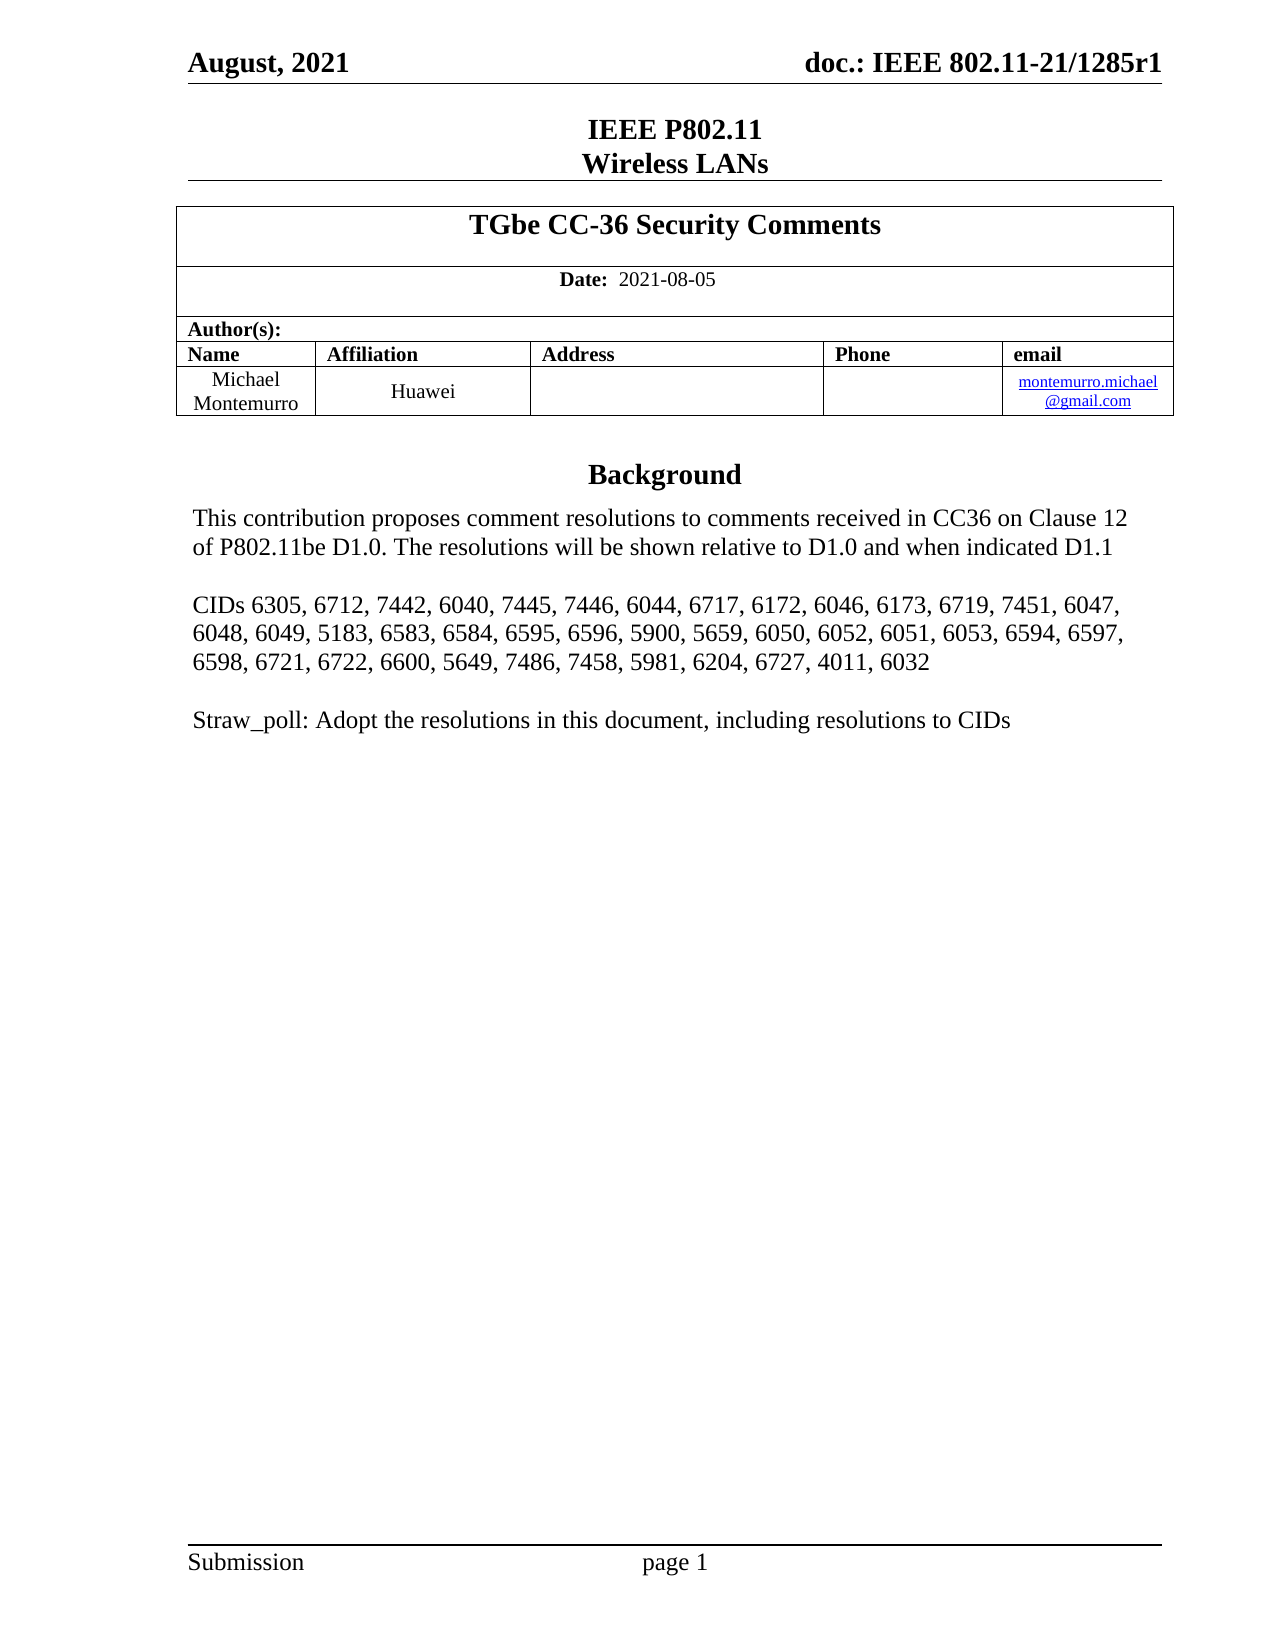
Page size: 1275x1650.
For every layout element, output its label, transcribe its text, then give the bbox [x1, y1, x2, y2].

table_cell Huawei [316, 367, 530, 415]
table_cell Phone [824, 342, 1002, 366]
table_cell Affiliation [316, 342, 530, 366]
text IEEE P802.11 Wireless LANs [187, 112, 1162, 181]
table_cell Name [177, 342, 315, 366]
table_header TGbe CC-36 Security Comments [177, 207, 1173, 266]
table_cell Author(s): [177, 317, 1173, 341]
table_cell [824, 367, 1002, 415]
table_cell Date: 2021-08-05 [177, 267, 1173, 316]
table_cell Address [531, 342, 823, 366]
table_cell Michael Montemurro [177, 367, 315, 415]
table_cell email [1003, 342, 1173, 366]
table_cell montemurro.michael@gmail.com [1003, 367, 1173, 415]
table_cell [531, 367, 823, 415]
